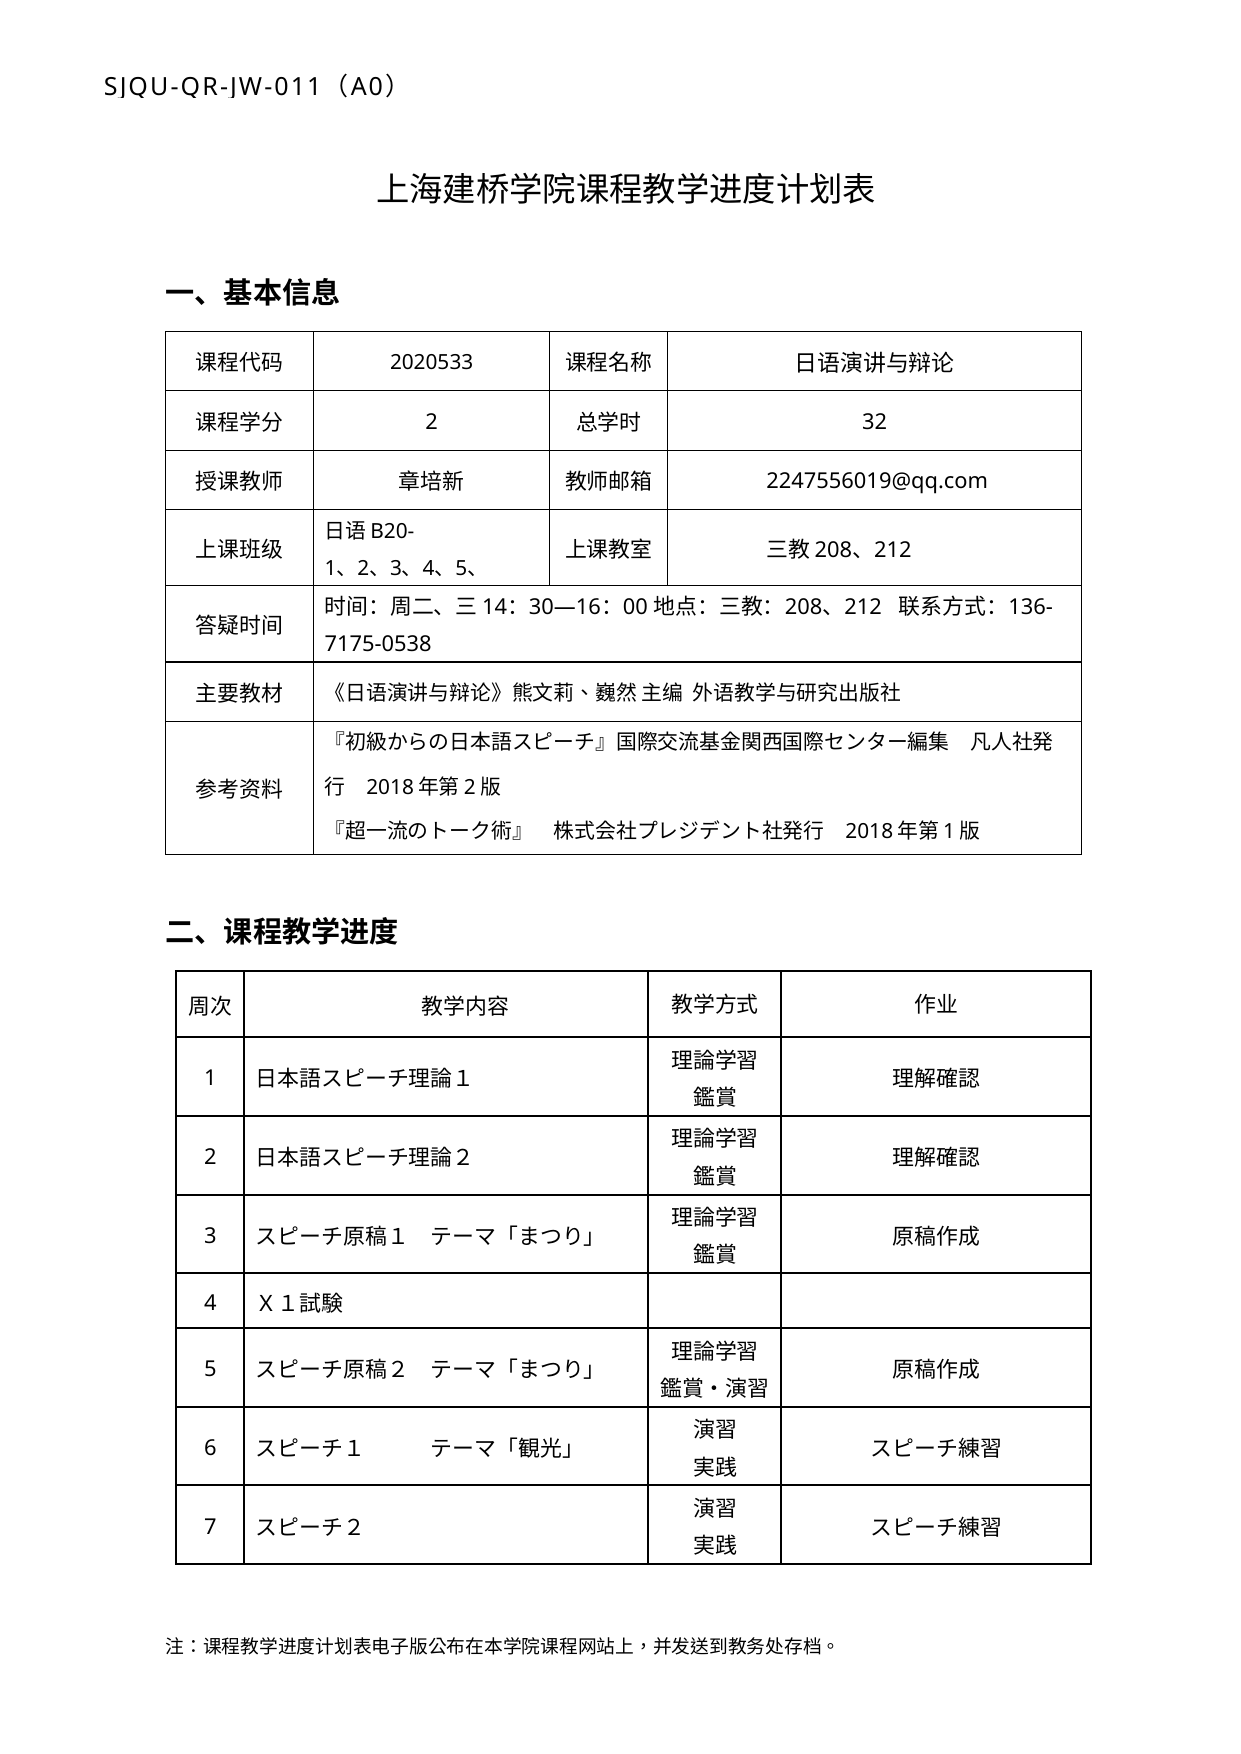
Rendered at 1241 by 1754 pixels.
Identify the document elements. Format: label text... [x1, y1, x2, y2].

table_cell 原稿作成 [782, 1196, 1090, 1272]
table_cell 主要教材 [166, 663, 313, 721]
table_cell 时间：周二、三14：30—16：00 地点：三教：208、212 联系方式：136-7175-0538 [314, 586, 1081, 661]
text 一、基本信息 [165, 270, 1087, 312]
table_header 课程名称 [550, 332, 667, 390]
table_cell 2 [314, 391, 549, 450]
table_cell 理論学習 鑑賞・演習 [649, 1329, 780, 1406]
table_header 教学方式 [649, 972, 780, 1036]
table_cell 演習 実践 [649, 1486, 780, 1563]
table_cell 『初級からの日本語スピーチ』国際交流基金関西国際センター編集 凡人社発行 2018年第2版 『超一流のトーク術』 株式会社プレジデント社発行 2018年第1版 [314, 722, 1081, 854]
table_cell 3 [177, 1196, 243, 1272]
table_cell 1 [177, 1038, 243, 1115]
text 二、课程教学进度 [165, 909, 1087, 951]
table_cell 7 [177, 1486, 243, 1563]
table_cell 上课教室 [550, 510, 667, 585]
table_cell 5 [177, 1329, 243, 1406]
table_cell 总学时 [550, 391, 667, 450]
table_cell 授课教师 [166, 451, 313, 509]
table_cell スピーチ原稿２ テーマ「まつり」 [245, 1329, 647, 1406]
table_cell スピーチ練習 [782, 1408, 1090, 1484]
table_cell 课程学分 [166, 391, 313, 450]
table_cell [649, 1274, 780, 1327]
table_cell 答疑时间 [166, 586, 313, 661]
table_cell 原稿作成 [782, 1329, 1090, 1406]
table_cell 6 [177, 1408, 243, 1484]
table_cell 演習 実践 [649, 1408, 780, 1484]
table_cell スピーチ１ テーマ「観光」 [245, 1408, 647, 1484]
table_cell 《日语演讲与辩论》熊文莉、巍然 主编 外语教学与研究出版社 [314, 663, 1081, 721]
table_cell 理論学習 鑑賞 [649, 1196, 780, 1272]
table_header 课程代码 [166, 332, 313, 390]
table_cell 教师邮箱 [550, 451, 667, 509]
table_cell 三教208、212 [668, 510, 1081, 585]
table_cell スピーチ原稿１ テーマ「まつり」 [245, 1196, 647, 1272]
table_cell 理論学習 鑑賞 [649, 1117, 780, 1193]
table_cell スピーチ２ [245, 1486, 647, 1563]
table_cell 2 [177, 1117, 243, 1193]
table_cell 日本語スピーチ理論２ [245, 1117, 647, 1193]
table_cell 2247556019@qq.com [668, 451, 1081, 509]
table_cell 4 [177, 1274, 243, 1327]
table_cell 章培新 [314, 451, 549, 509]
table_cell 日本語スピーチ理論１ [245, 1038, 647, 1115]
table_header 周次 [177, 972, 243, 1036]
table_cell 参考资料 [166, 722, 313, 854]
table_cell スピーチ練習 [782, 1486, 1090, 1563]
table_cell Ｘ１試験 [245, 1274, 647, 1327]
table_header 日语演讲与辩论 [668, 332, 1081, 390]
table_cell 理解確認 [782, 1117, 1090, 1193]
table_cell 理解確認 [782, 1038, 1090, 1115]
table_cell 理論学習 鑑賞 [649, 1038, 780, 1115]
table_cell 日语B20-1、2、3、4、5、 [314, 510, 549, 585]
table_header 教学内容 [245, 972, 647, 1036]
text 上海建桥学院课程教学进度计划表 [165, 163, 1087, 211]
table_cell 上课班级 [166, 510, 313, 585]
table_cell 32 [668, 391, 1081, 450]
table_cell [782, 1274, 1090, 1327]
table_header 2020533 [314, 332, 549, 390]
table_header 作业 [782, 972, 1090, 1036]
